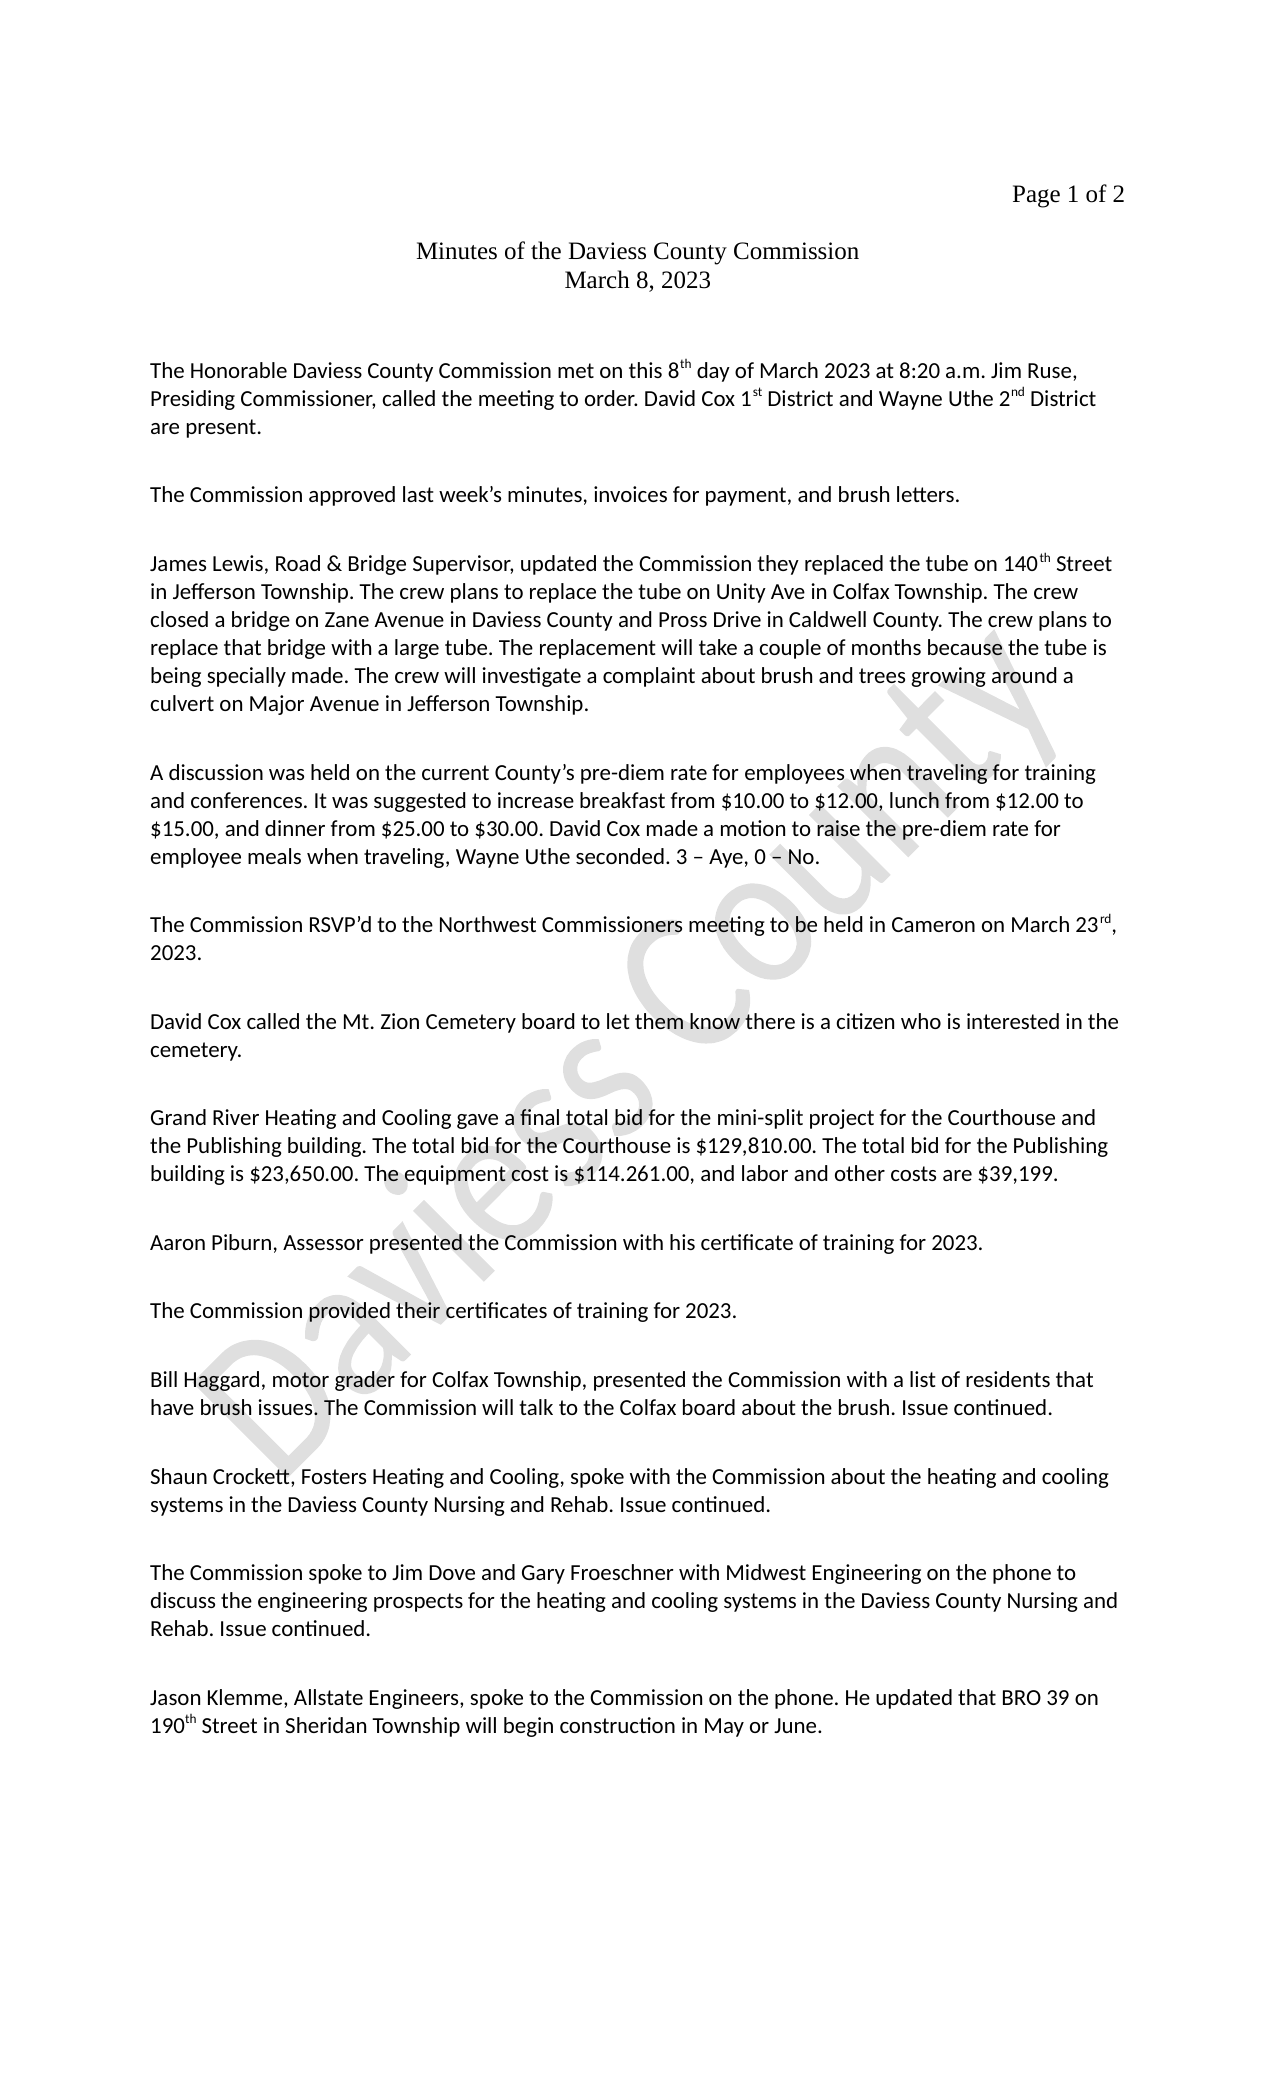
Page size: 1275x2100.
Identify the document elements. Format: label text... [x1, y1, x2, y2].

text Aaron Piburn, Assessor presented the Commission with his certificate of training for 2023. [150, 1228, 1125, 1256]
text The Commission RSVP’d to the Northwest Commissioners meeting to be held in Cameron on March 23rd, 2023. [150, 910, 1125, 966]
text Grand River Heating and Cooling gave a final total bid for the mini-split project for the Courthouse and the Publishing building. The total bid for the Courthouse is $129,810.00. The total bid for the Publishing building is $23,650.00. The equipment cost is $114.261.00, and labor and other costs are $39,199. [150, 1103, 1125, 1188]
text The Commission approved last week’s minutes, invoices for payment, and brush letters. [150, 481, 1125, 509]
text The Commission provided their certificates of training for 2023. [150, 1297, 1125, 1325]
text David Cox called the Mt. Zion Cemetery board to let them know there is a citizen who is interested in the cemetery. [150, 1007, 1125, 1063]
text March 8, 2023 [150, 265, 1125, 294]
text A discussion was held on the current County’s pre-diem rate for employees when traveling for training and conferences. It was suggested to increase breakfast from $10.00 to $12.00, lunch from $12.00 to $15.00, and dinner from $25.00 to $30.00. David Cox made a motion to raise the pre-diem rate for employee meals when traveling, Wayne Uthe seconded. 3 – Aye, 0 – No. [150, 758, 1125, 870]
text Shaun Crockett, Fosters Heating and Cooling, spoke with the Commission about the heating and cooling systems in the Daviess County Nursing and Rehab. Issue continued. [150, 1462, 1125, 1518]
text Jason Klemme, Allstate Engineers, spoke to the Commission on the phone. He updated that BRO 39 on 190th Street in Sheridan Township will begin construction in May or June. [150, 1683, 1125, 1739]
text Minutes of the Daviess County Commission [150, 236, 1125, 265]
text Page 1 of 2 [150, 179, 1125, 207]
text The Commission spoke to Jim Dove and Gary Froeschner with Midwest Engineering on the phone to discuss the engineering prospects for the heating and cooling systems in the Daviess County Nursing and Rehab. Issue continued. [150, 1558, 1125, 1642]
text The Honorable Daviess County Commission met on this 8th day of March 2023 at 8:20 a.m. Jim Ruse, Presiding Commissioner, called the meeting to order. David Cox 1st District and Wayne Uthe 2nd District are present. [150, 356, 1125, 440]
text James Lewis, Road & Bridge Supervisor, updated the Commission they replaced the tube on 140th Street in Jefferson Township. The crew plans to replace the tube on Unity Ave in Colfax Township. The crew closed a bridge on Zane Avenue in Daviess County and Pross Drive in Caldwell County. The crew plans to replace that bridge with a large tube. The replacement will take a couple of months because the tube is being specially made. The crew will investigate a complaint about brush and trees growing around a culvert on Major Avenue in Jefferson Township. [150, 549, 1125, 717]
text Bill Haggard, motor grader for Colfax Township, presented the Commission with a list of residents that have brush issues. The Commission will talk to the Colfax board about the brush. Issue continued. [150, 1365, 1125, 1421]
